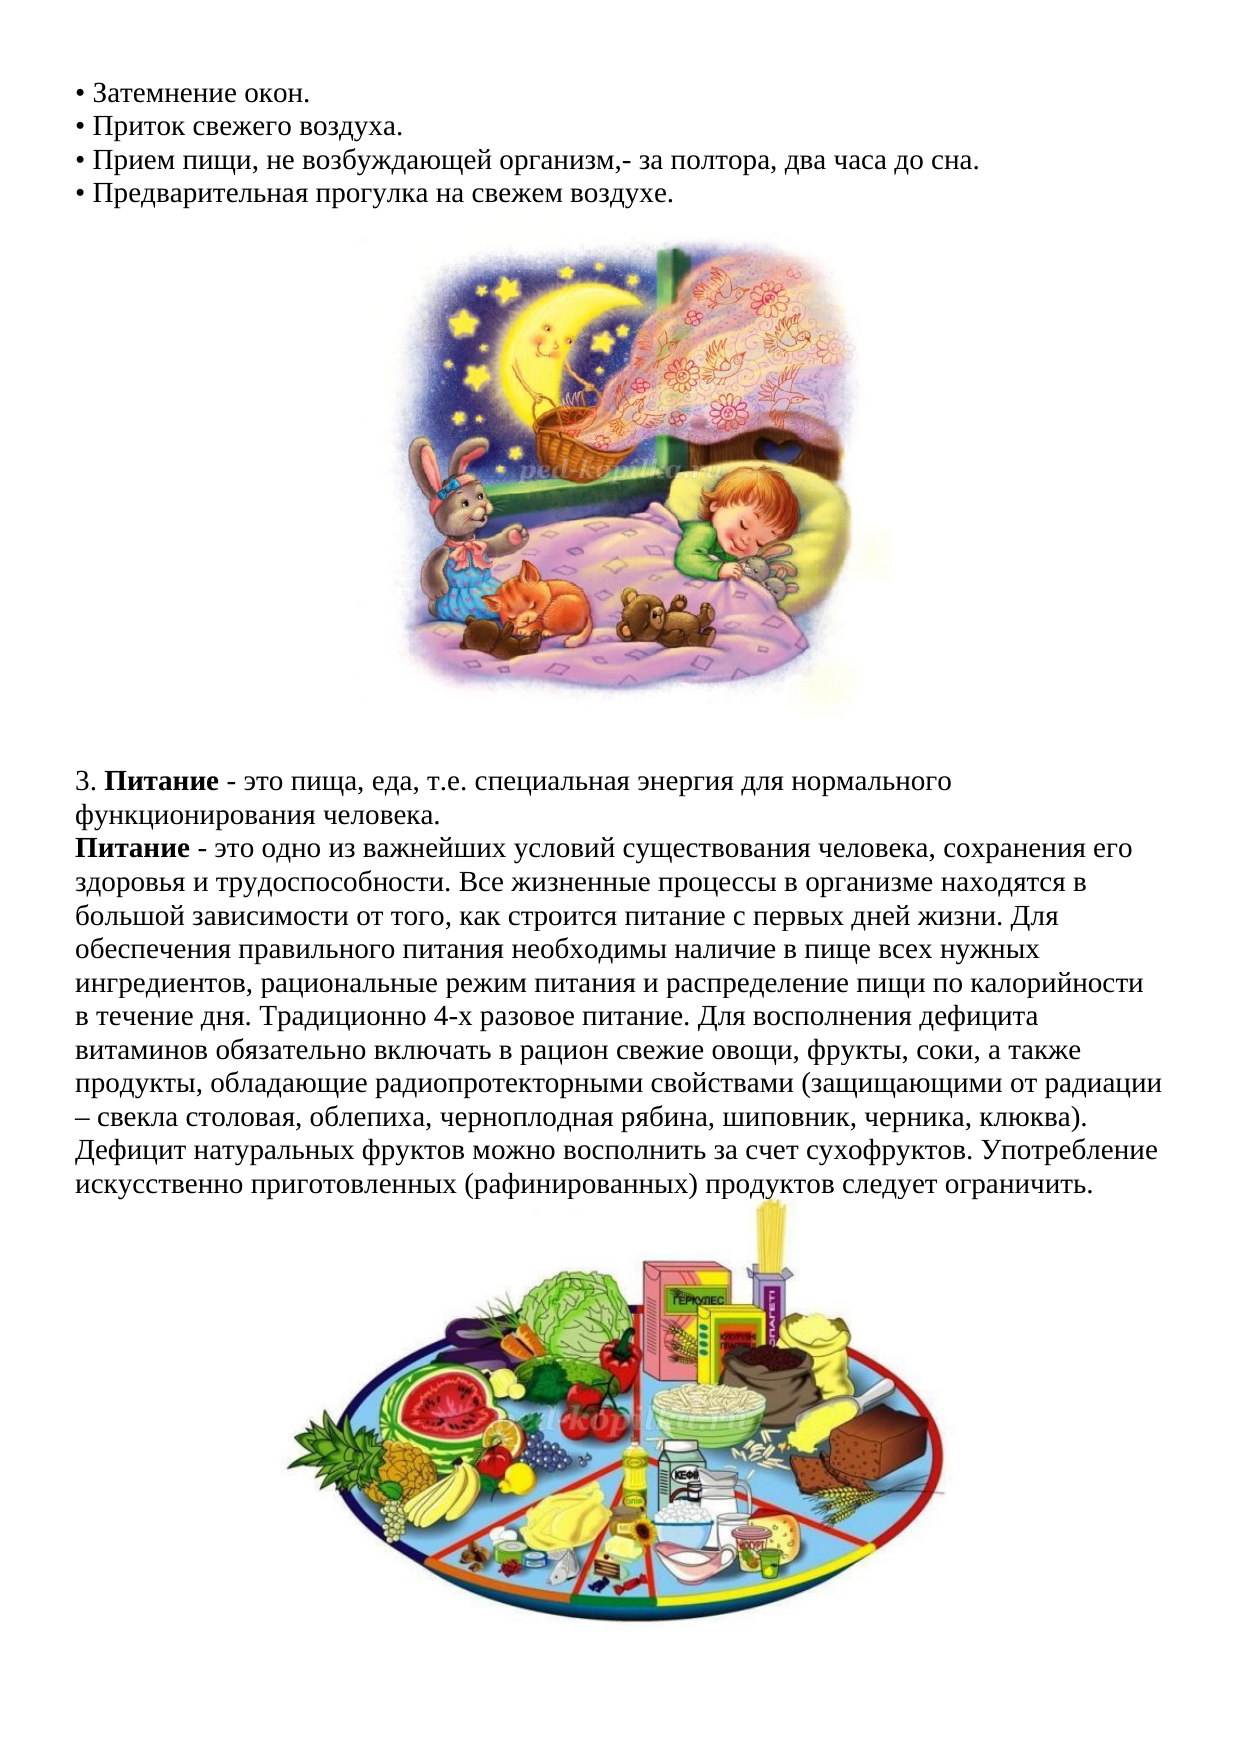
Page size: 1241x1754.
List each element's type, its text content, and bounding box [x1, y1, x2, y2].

text 3. Питание - это пища, еда, т.е. специальная энергия для нормального функционирования человека. Питание - это одно из важнейших условий существования человека, сохранения его здоровья и трудоспособности. Все жизненные процессы в организме находятся в большой зависимости от того, как строится питание с первых дней жизни. Для обеспечения правильного питания необходимы наличие в пище всех нужных ингредиентов, рациональные режим питания и распределение пищи по калорийности в течение дня. Традиционно 4-х разовое питание. Для восполнения дефицита витаминов обязательно включать в рацион свежие овощи, фрукты, соки, а также продукты, обладающие радиопротекторными свойствами (защищающими от радиации – свекла столовая, облепиха, черноплодная рябина, шиповник, черника, клюква). Дефицит натуральных фруктов можно восполнить за счет сухофруктов. Употребление искусственно приготовленных (рафинированных) продуктов следует ограничить. [75, 730, 1165, 1199]
picture [280, 1199, 960, 1642]
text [75, 75, 1165, 209]
picture [348, 209, 892, 730]
